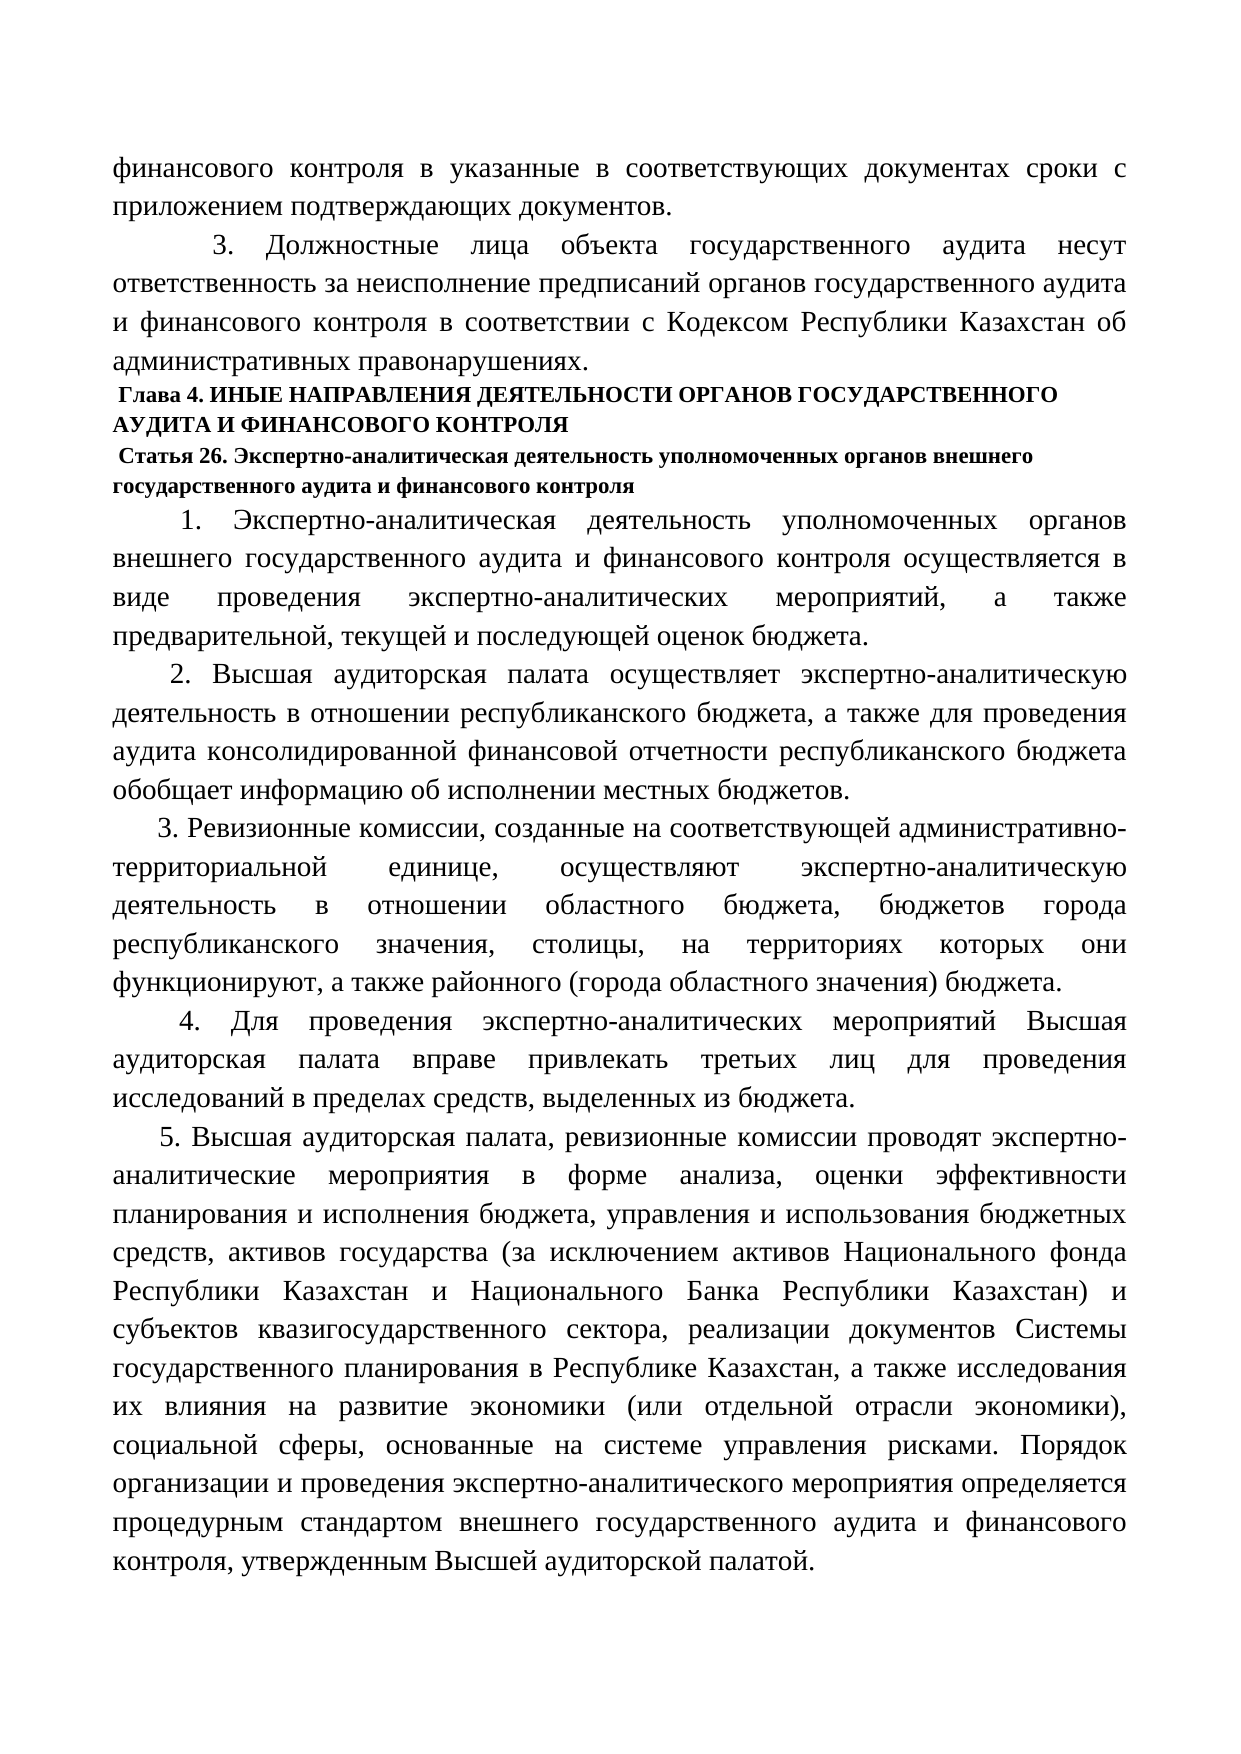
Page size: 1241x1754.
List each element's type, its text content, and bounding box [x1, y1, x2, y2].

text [112, 150, 1128, 222]
text 3. Ревизионные комиссии, созданные на соответствующей административно-территориальной единице, осуществляют экспертно-аналитическую деятельность в отношении областного бюджета, бюджетов города республиканского значения, столицы, на территориях которых они функционируют, а также районного (города областного значения) бюджета. [112, 810, 1128, 998]
text 4. Для проведения экспертно-аналитических мероприятий Высшая аудиторская палата вправе привлекать третьих лиц для проведения исследований в пределах средств, выделенных из бюджета. [112, 1003, 1128, 1114]
text 2. Высшая аудиторская палата осуществляет экспертно-аналитическую деятельность в отношении республиканского бюджета, а также для проведения аудита консолидированной финансовой отчетности республиканского бюджета обобщает информацию об исполнении местных бюджетов. [112, 656, 1128, 805]
text 5. Высшая аудиторская палата, ревизионные комиссии проводят экспертно-аналитические мероприятия в форме анализа, оценки эффективности планирования и исполнения бюджета, управления и использования бюджетных средств, активов государства (за исключением активов Национального фонда Республики Казахстан и Национального Банка Республики Казахстан) и субъектов квазигосударственного сектора, реализации документов Системы государственного планирования в Республике Казахстан, а также исследования их влияния на развитие экономики (или отдельной отрасли экономики), социальной сферы, основанные на системе управления рисками. Порядок организации и проведения экспертно-аналитического мероприятия определяется процедурным стандартом внешнего государственного аудита и финансового контроля, утвержденным Высшей аудиторской палатой. [112, 1119, 1128, 1576]
text 1. Экспертно-аналитическая деятельность уполномоченных органов внешнего государственного аудита и финансового контроля осуществляется в виде проведения экспертно-аналитических мероприятий, а также предварительной, текущей и последующей оценок бюджета. [112, 502, 1128, 651]
text Глава 4. ИНЫЕ НАПРАВЛЕНИЯ ДЕЯТЕЛЬНОСТИ ОРГАНОВ ГОСУДАРСТВЕННОГО АУДИТА И ФИНАНСОВОГО КОНТРОЛЯ [112, 381, 1128, 438]
text 3. Должностные лица объекта государственного аудита несут ответственность за неисполнение предписаний органов государственного аудита и финансового контроля в соответствии с Кодексом Республики Казахстан об административных правонарушениях. [112, 227, 1128, 376]
text Статья 26. Экспертно-аналитическая деятельность уполномоченных органов внешнего государственного аудита и финансового контроля [112, 442, 1128, 498]
